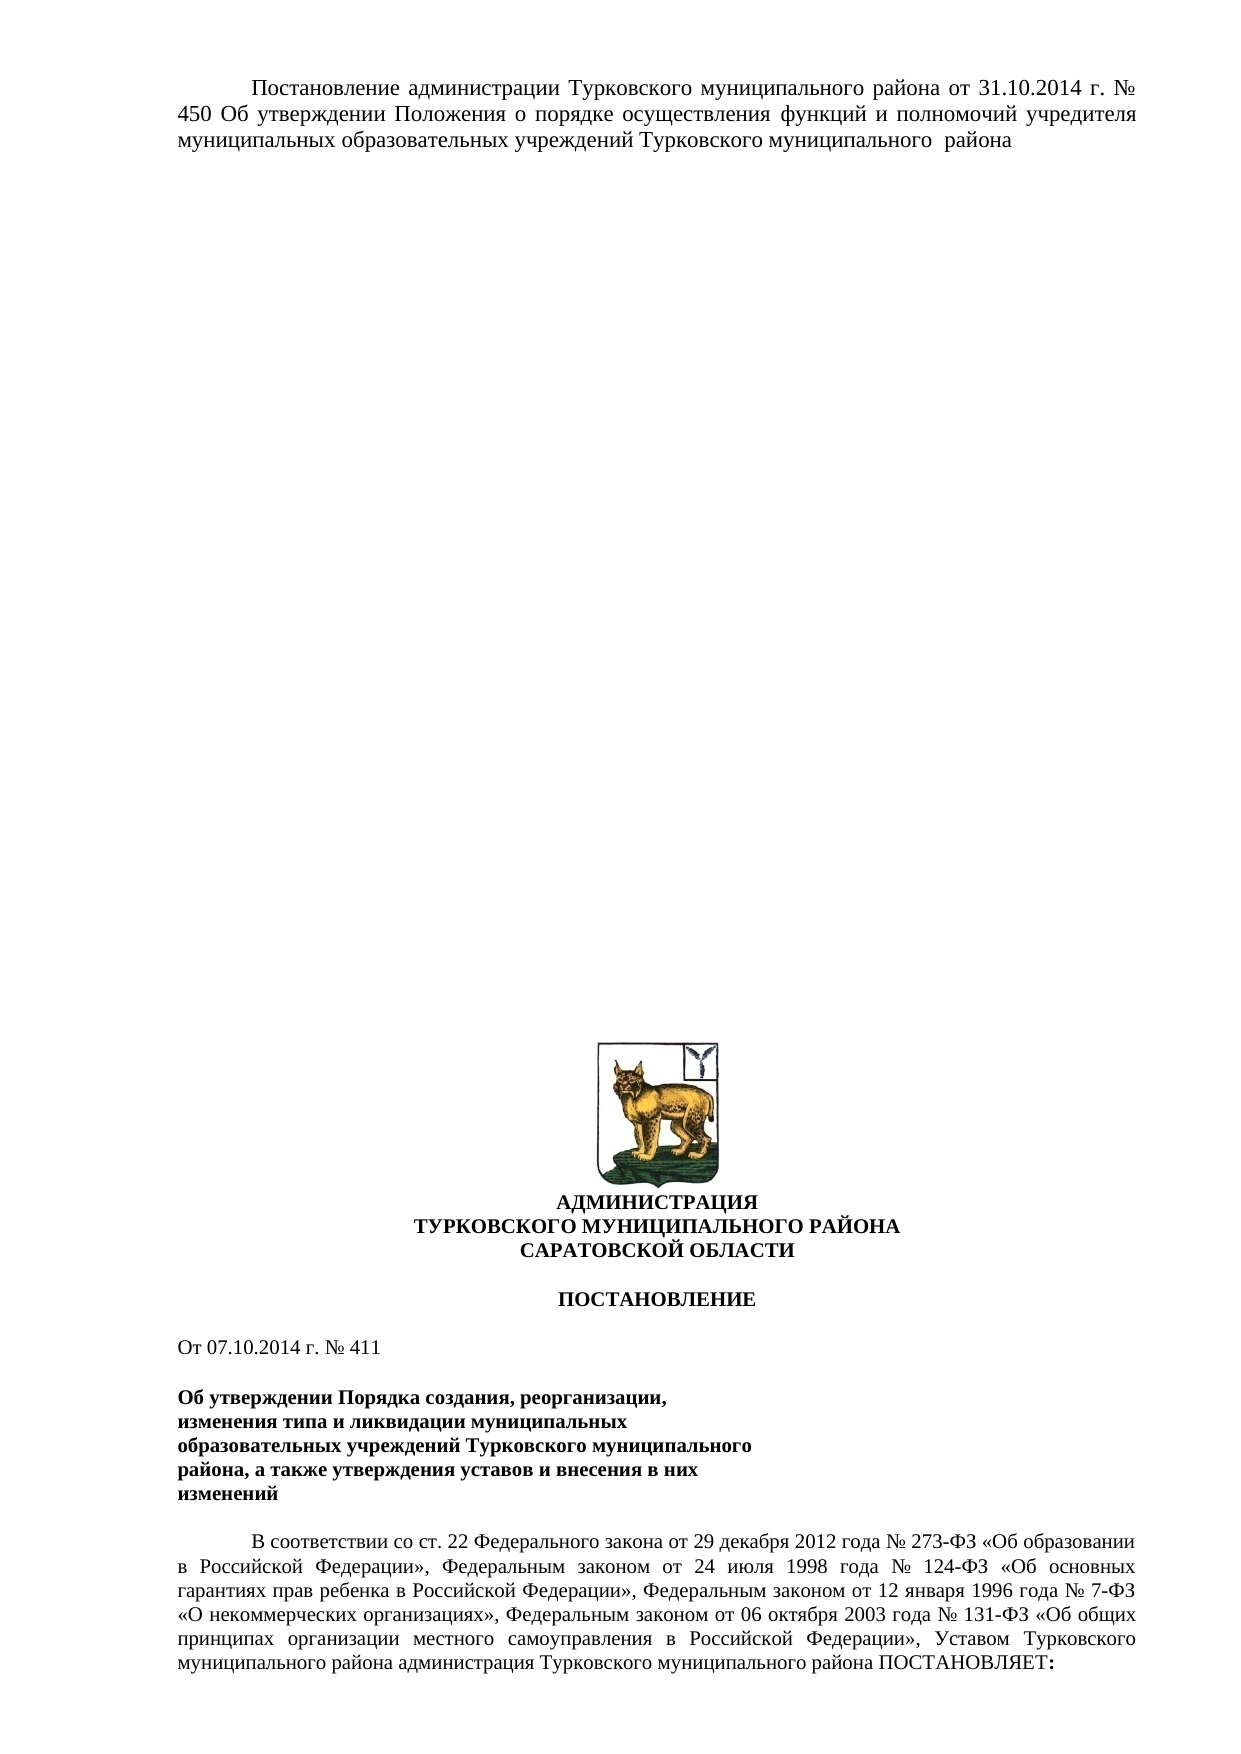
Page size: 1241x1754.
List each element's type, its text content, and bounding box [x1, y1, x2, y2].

text АДМИНИСТРАЦИЯ [177, 1190, 1137, 1214]
text САРАТОВСКОЙ ОБЛАСТИ [177, 1238, 1137, 1262]
text От 07.10.2014 г. № 411 [177, 1335, 1137, 1359]
text Об утверждении Порядка создания, реорганизации, изменения типа и ликвидации муниципальных образовательных учреждений Турковского муниципального района, а также утверждения уставов и внесения в них изменений [177, 1385, 753, 1505]
text В соответствии со ст. 22 Федерального закона от 29 декабря 2012 года № 273-ФЗ «Об образовании в Российской Федерации», Федеральным законом от 24 июля 1998 года № 124-ФЗ «Об основных гарантиях прав ребенка в Российской Федерации», Федеральным законом от 12 января 1996 года № 7-ФЗ «О некоммерческих организациях», Федеральным законом от 06 октября 2003 года № 131-ФЗ «Об общих принципах организации местного самоуправления в Российской Федерации», Уставом Турковского муниципального района администрация Турковского муниципального района ПОСТАНОВЛЯЕТ: [177, 1529, 1137, 1674]
text Постановление администрации Турковского муниципального района от 31.10.2014 г. № 450 Об утверждении Положения о порядке осуществления функций и полномочий учредителя муниципальных образовательных учреждений Турковского муниципального района [177, 74, 1137, 153]
text ПОСТАНОВЛЕНИЕ [177, 1287, 1137, 1311]
text ТУРКОВСКОГО МУНИЦИПАЛЬНОГО РАЙОНА [177, 1214, 1137, 1238]
picture [594, 1040, 720, 1191]
